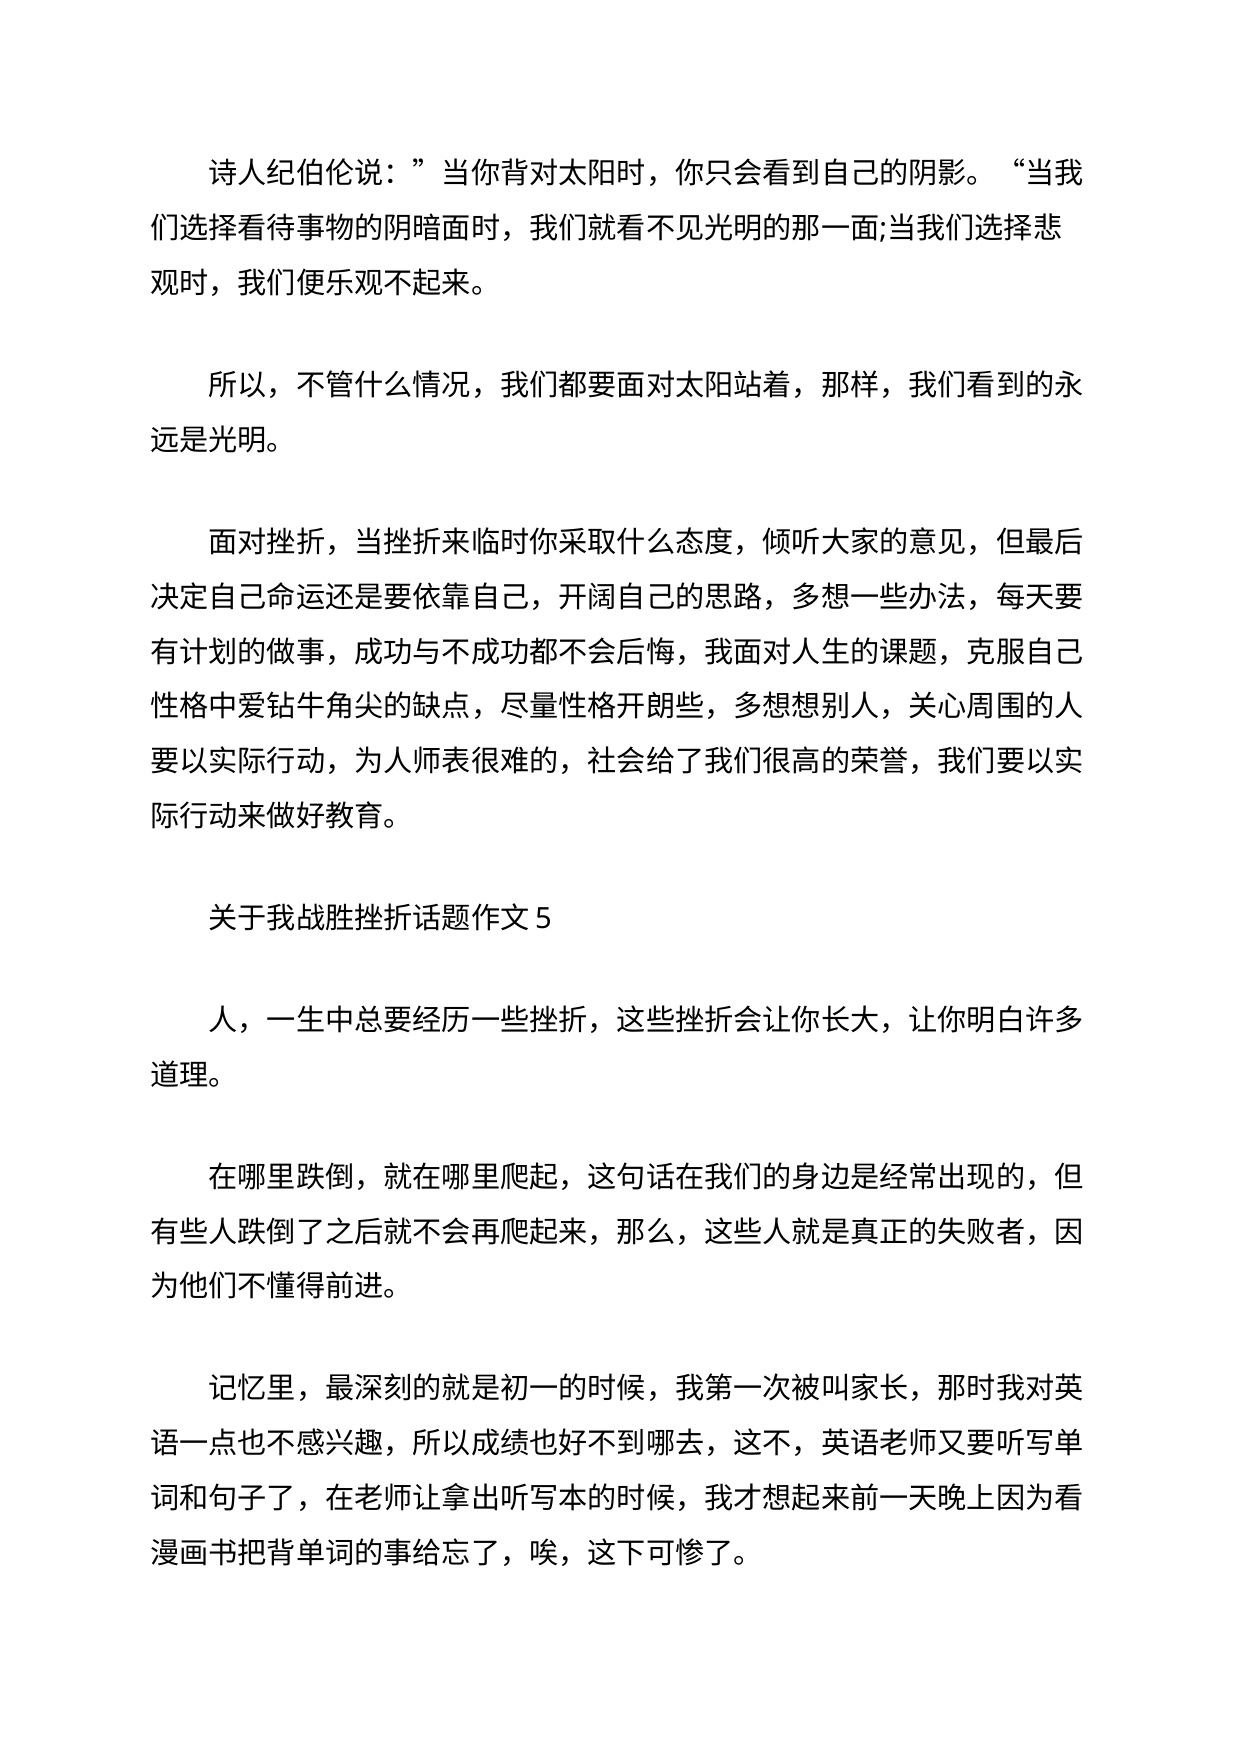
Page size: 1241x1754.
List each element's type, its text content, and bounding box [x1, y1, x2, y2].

text 诗人纪伯伦说：”当你背对太阳时，你只会看到自己的阴影。“当我们选择看待事物的阴暗面时，我们就看不见光明的那一面;当我们选择悲观时，我们便乐观不起来。 [150, 150, 1090, 302]
text 面对挫折，当挫折来临时你采取什么态度，倾听大家的意见，但最后决定自己命运还是要依靠自己，开阔自己的思路，多想一些办法，每天要有计划的做事，成功与不成功都不会后悔，我面对人生的课题，克服自己性格中爱钻牛角尖的缺点，尽量性格开朗些，多想想别人，关心周围的人要以实际行动，为人师表很难的，社会给了我们很高的荣誉，我们要以实际行动来做好教育。 [150, 518, 1090, 835]
text 在哪里跌倒，就在哪里爬起，这句话在我们的身边是经常出现的，但有些人跌倒了之后就不会再爬起来，那么，这些人就是真正的失败者，因为他们不懂得前进。 [150, 1153, 1090, 1305]
text 人，一生中总要经历一些挫折，这些挫折会让你长大，让你明白许多道理。 [150, 997, 1090, 1094]
text 所以，不管什么情况，我们都要面对太阳站着，那样，我们看到的永远是光明。 [150, 362, 1090, 459]
text 记忆里，最深刻的就是初一的时候，我第一次被叫家长，那时我对英语一点也不感兴趣，所以成绩也好不到哪去，这不，英语老师又要听写单词和句子了，在老师让拿出听写本的时候，我才想起来前一天晚上因为看漫画书把背单词的事给忘了，唉，这下可惨了。 [150, 1365, 1090, 1572]
text 关于我战胜挫折话题作文5 [150, 894, 1090, 937]
